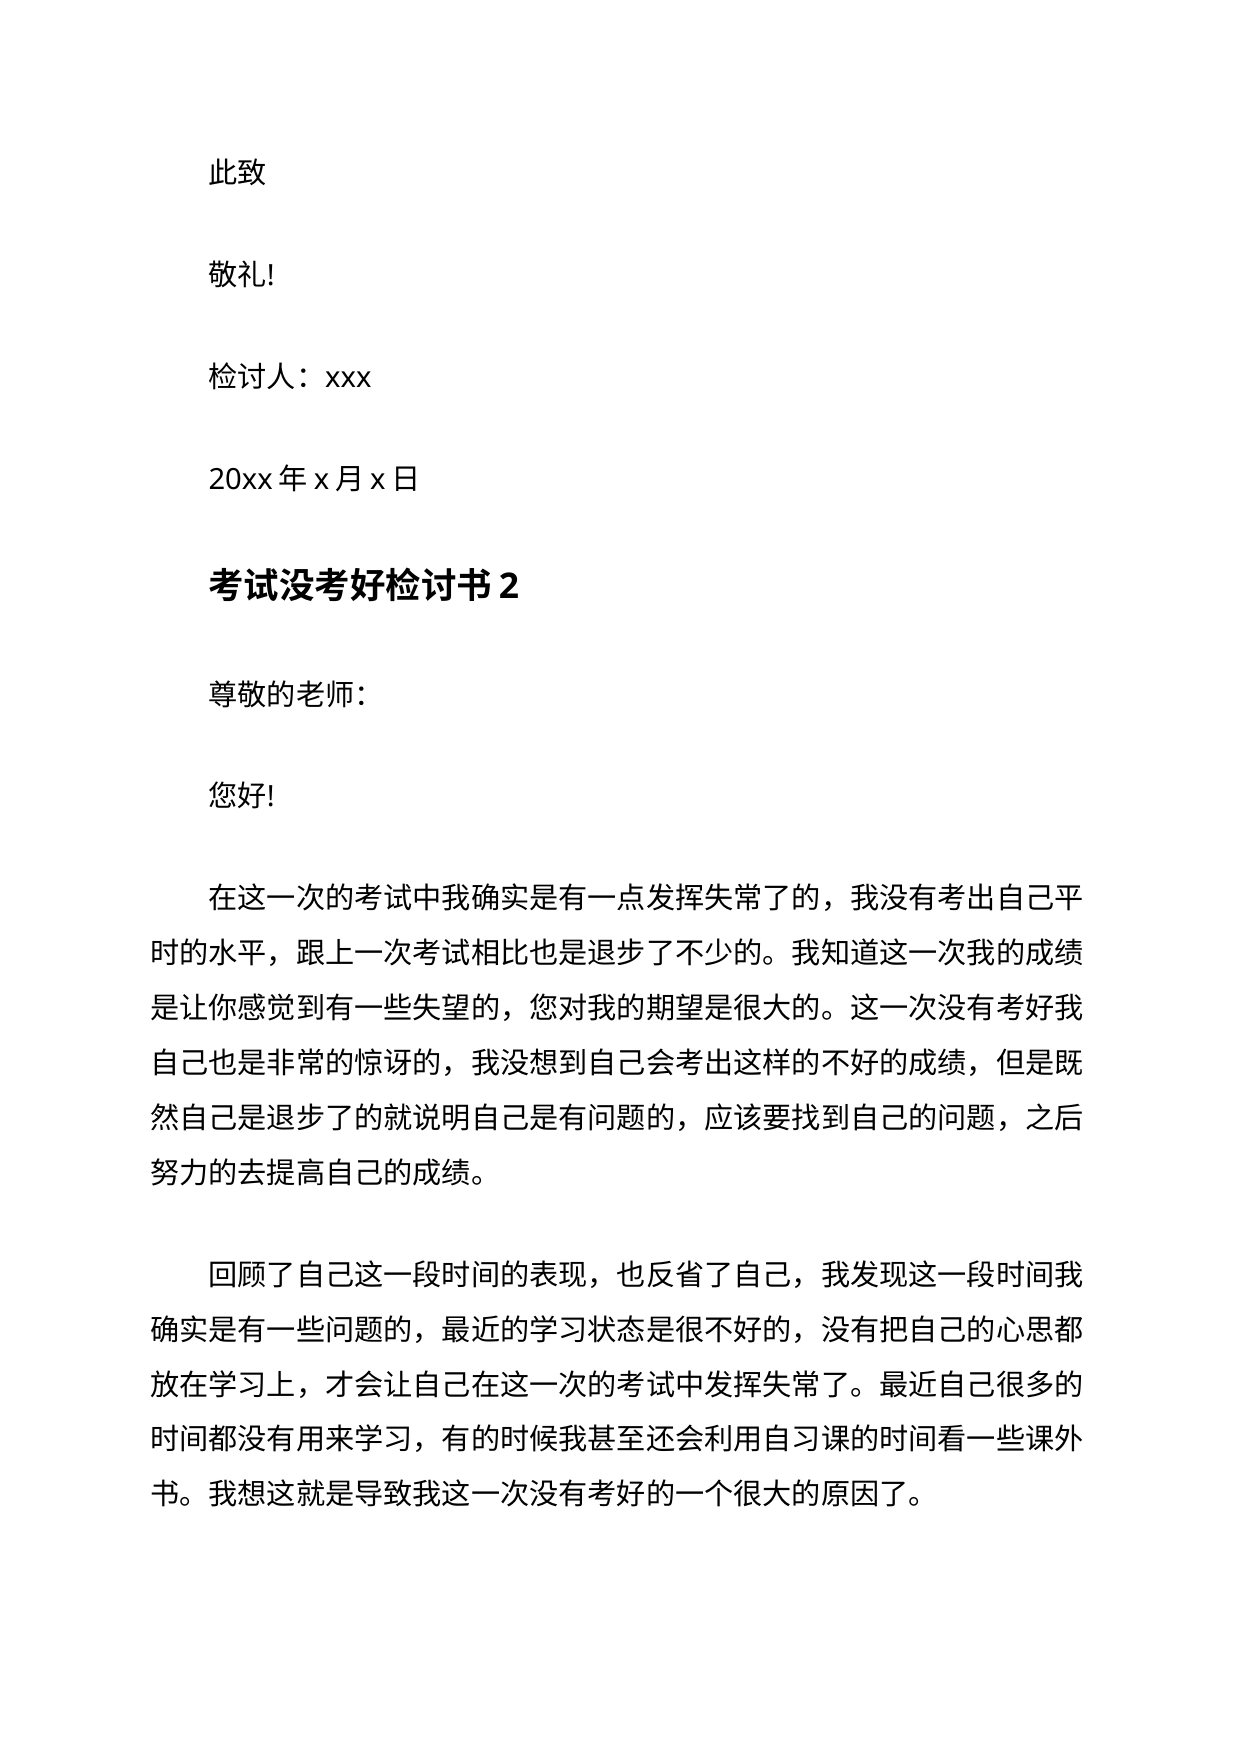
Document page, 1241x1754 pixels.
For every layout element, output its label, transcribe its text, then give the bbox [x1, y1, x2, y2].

text 敬礼! [150, 252, 1090, 294]
text 考试没考好检讨书2 [150, 558, 1090, 609]
text 尊敬的老师： [150, 671, 1090, 713]
text 您好! [150, 773, 1090, 815]
text 在这一次的考试中我确实是有一点发挥失常了的，我没有考出自己平时的水平，跟上一次考试相比也是退步了不少的。我知道这一次我的成绩是让你感觉到有一些失望的，您对我的期望是很大的。这一次没有考好我自己也是非常的惊讶的，我没想到自己会考出这样的不好的成绩，但是既然自己是退步了的就说明自己是有问题的，应该要找到自己的问题，之后努力的去提高自己的成绩。 [150, 875, 1090, 1192]
text 20xx年x月x日 [150, 456, 1090, 498]
text 检讨人：xxx [150, 354, 1090, 396]
text 此致 [150, 150, 1090, 192]
text 回顾了自己这一段时间的表现，也反省了自己，我发现这一段时间我确实是有一些问题的，最近的学习状态是很不好的，没有把自己的心思都放在学习上，才会让自己在这一次的考试中发挥失常了。最近自己很多的时间都没有用来学习，有的时候我甚至还会利用自习课的时间看一些课外书。我想这就是导致我这一次没有考好的一个很大的原因了。 [150, 1251, 1090, 1513]
